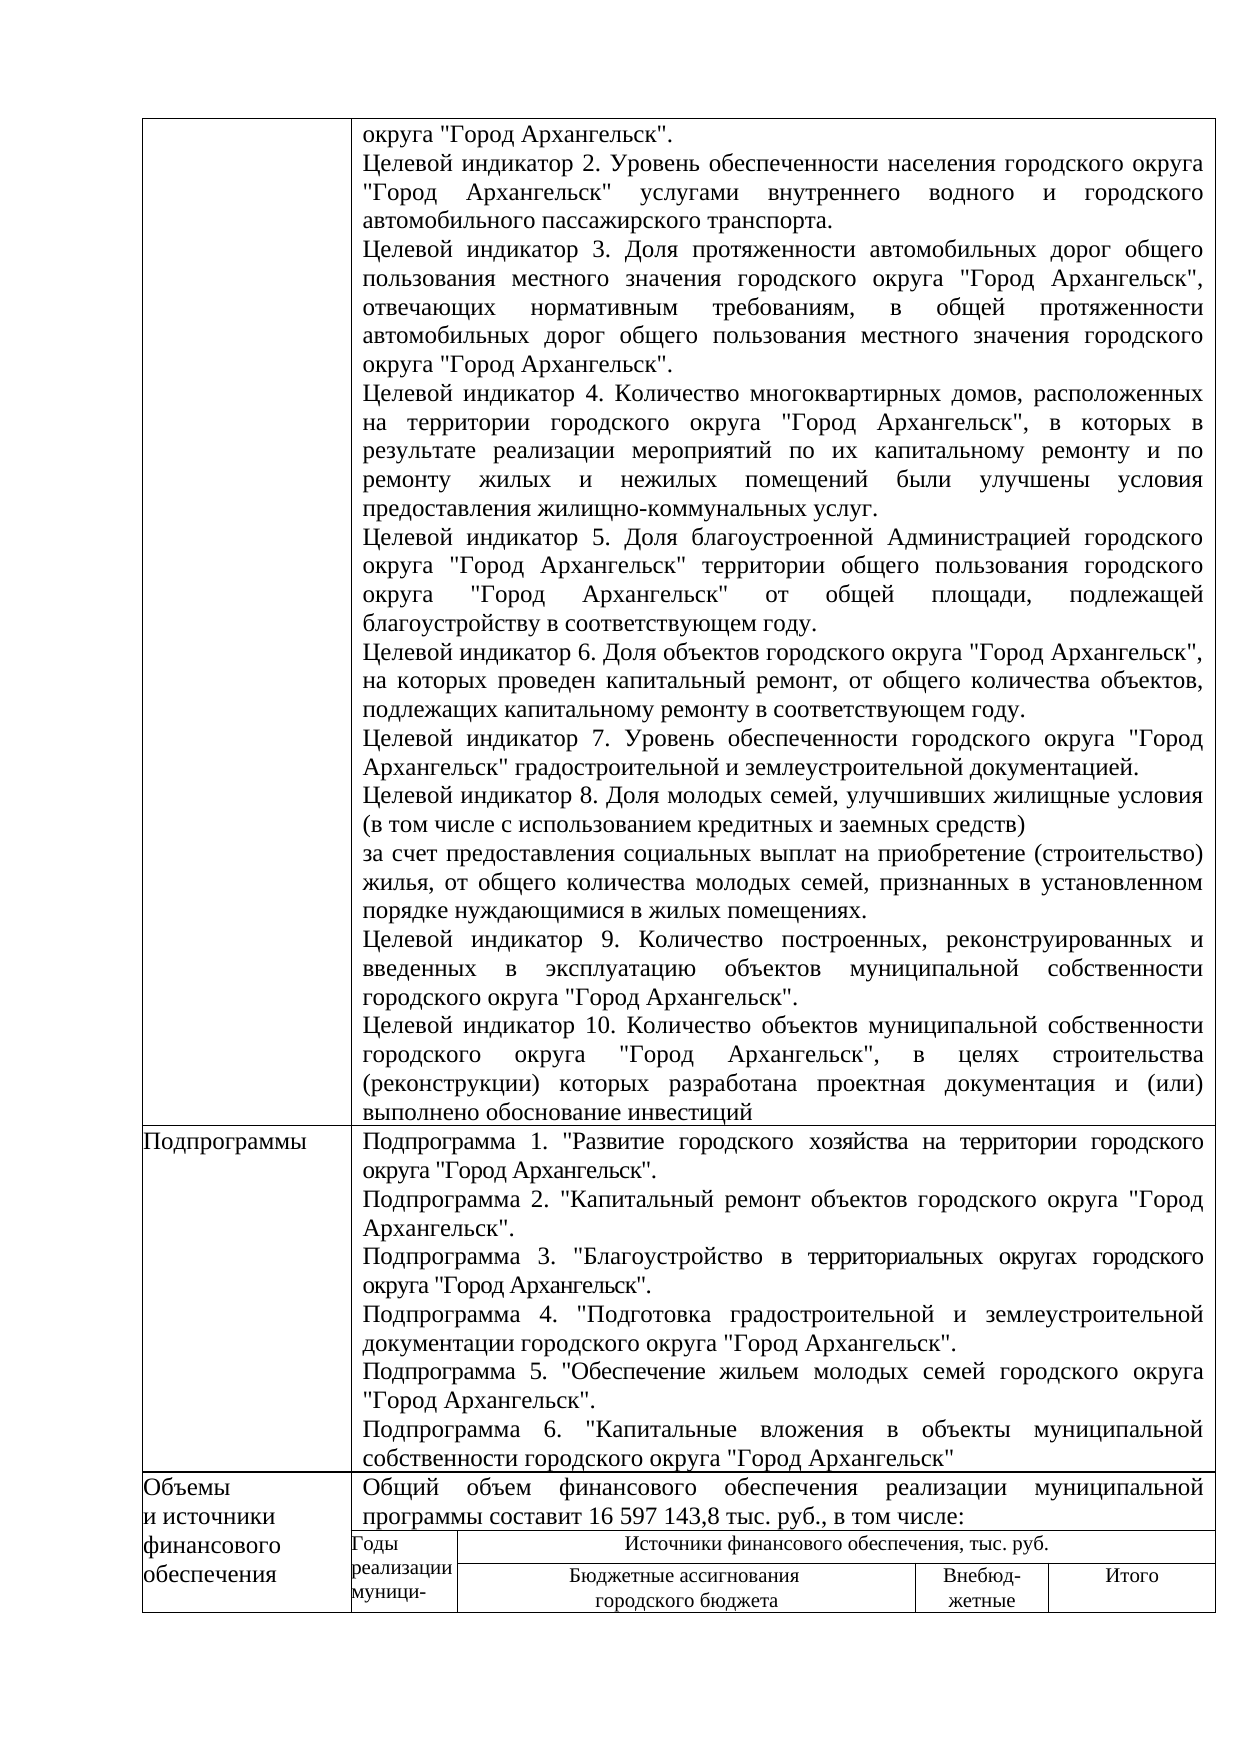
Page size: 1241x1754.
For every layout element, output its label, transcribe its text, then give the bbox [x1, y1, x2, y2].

table_cell Подпрограммы [143, 1126, 351, 1471]
table_cell Годы реализации муници- пальной программы [352, 1531, 457, 1612]
table_cell Источники финансового обеспечения, тыс. руб. [458, 1531, 1215, 1562]
table_cell Итого [1049, 1564, 1215, 1612]
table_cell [352, 119, 1215, 1125]
table_cell Общий объем финансового обеспечения реализации муниципальной программы составит 16 597 143,8 тыс. руб., в том числе: [352, 1473, 1215, 1530]
table_cell Бюджетные ассигнования городского бюджета [458, 1564, 915, 1612]
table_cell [916, 1564, 1048, 1612]
table_cell Объемы и источники финансового обеспечения реализации муниципальной программы [143, 1473, 351, 1612]
table_cell [143, 119, 351, 1125]
table_cell Подпрограмма 1. "Развитие городского хозяйства на территории городского округа "Город Архангельск". Подпрограмма 2. "Капитальный ремонт объектов городского округа "Город Архангельск". Подпрограмма 3. "Благоустройство в территориальных округах городского округа "Город Архангельск". Подпрограмма 4. "Подготовка градостроительной и землеустроительной документации городского округа "Город Архангельск". Подпрограмма 5. "Обеспечение жильем молодых семей городского округа "Город Архангельск". Подпрограмма 6. "Капитальные вложения в объекты муниципальной собственности городского округа "Город Архангельск" [352, 1126, 1215, 1471]
